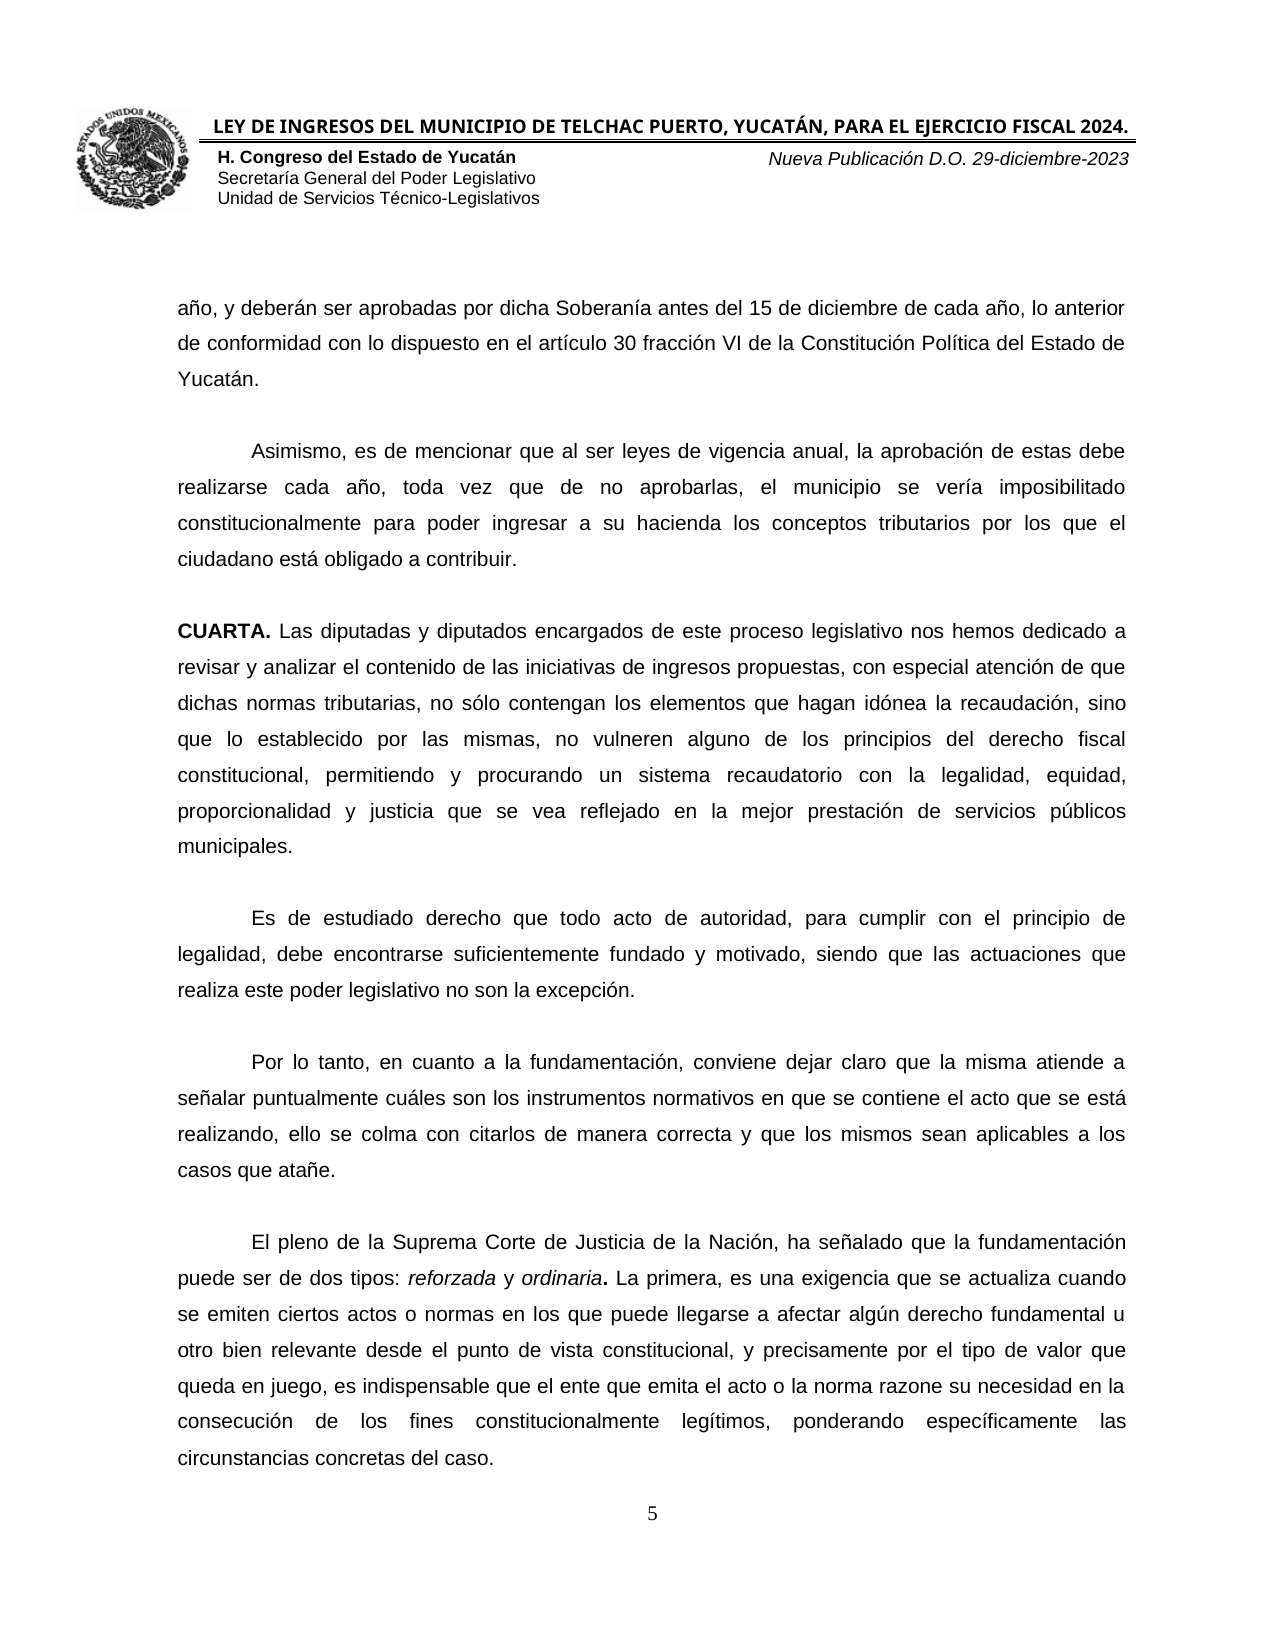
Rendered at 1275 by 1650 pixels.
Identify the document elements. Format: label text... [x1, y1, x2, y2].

text Es de estudiado derecho que todo acto de autoridad, para cumplir con el principio de legalidad, debe encontrarse suficientemente fundado y motivado, siendo que las actuaciones que realiza este poder legislativo no son la excepción. [177, 906, 1127, 1002]
text CUARTA. Las diputadas y diputados encargados de este proceso legislativo nos hemos dedicado a revisar y analizar el contenido de las iniciativas de ingresos propuestas, con especial atención de que dichas normas tributarias, no sólo contengan los elementos que hagan idónea la recaudación, sino que lo establecido por las mismas, no vulneren alguno de los principios del derecho fiscal constitucional, permitiendo y procurando un sistema recaudatorio con la legalidad, equidad, proporcionalidad y justicia que se vea reflejado en la mejor prestación de servicios públicos municipales. [177, 619, 1127, 858]
text Asimismo, es de mencionar que al ser leyes de vigencia anual, la aprobación de estas debe realizarse cada año, toda vez que de no aprobarlas, el municipio se vería imposibilitado constitucionalmente para poder ingresar a su hacienda los conceptos tributarios por los que el ciudadano está obligado a contribuir. [177, 439, 1127, 571]
text Por lo tanto, en cuanto a la fundamentación, conviene dejar claro que la misma atiende a señalar puntualmente cuáles son los instrumentos normativos en que se contiene el acto que se está realizando, ello se colma con citarlos de manera correcta y que los mismos sean aplicables a los casos que atañe. [177, 1050, 1127, 1182]
text El pleno de la Suprema Corte de Justicia de la Nación, ha señalado que la fundamentación puede ser de dos tipos: reforzada y ordinaria. La primera, es una exigencia que se actualiza cuando se emiten ciertos actos o normas en los que puede llegarse a afectar algún derecho fundamental u otro bien relevante desde el punto de vista constitucional, y precisamente por el tipo de valor que queda en juego, es indispensable que el ente que emita el acto o la norma razone su necesidad en la consecución de los fines constitucionalmente legítimos, ponderando específicamente las circunstancias concretas del caso. [177, 1230, 1127, 1469]
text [177, 295, 1127, 391]
